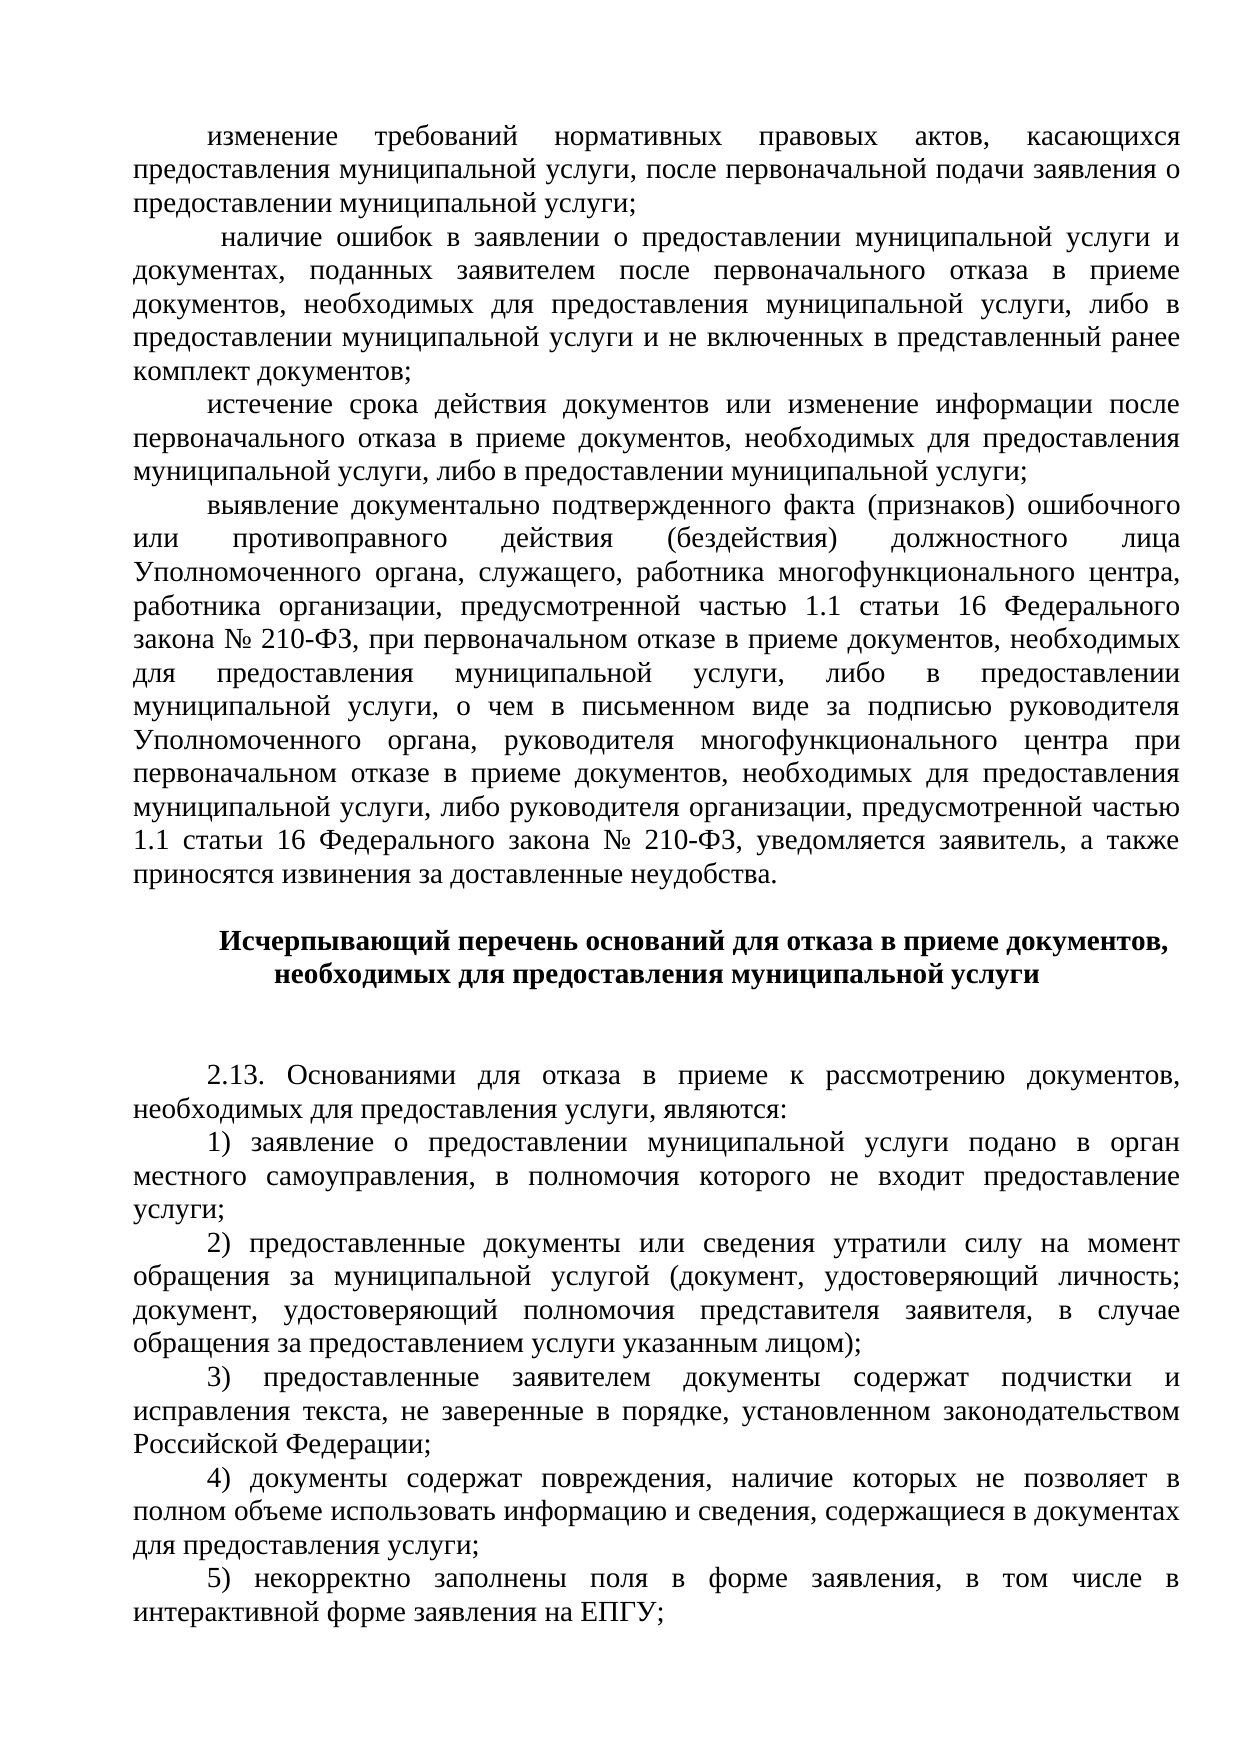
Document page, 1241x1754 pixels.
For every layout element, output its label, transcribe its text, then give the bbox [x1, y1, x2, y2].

text 4) документы содержат повреждения, наличие которых не позволяет в полном объеме использовать информацию и сведения, содержащиеся в документах для предоставления услуги; [133, 1460, 1181, 1560]
text истечение срока действия документов или изменение информации после первоначального отказа в приеме документов, необходимых для предоставления муниципальной услуги, либо в предоставлении муниципальной услуги; [133, 386, 1181, 487]
text 2) предоставленные документы или сведения утратили силу на момент обращения за муниципальной услугой (документ, удостоверяющий личность; документ, удостоверяющий полномочия представителя заявителя, в случае обращения за предоставлением услуги указанным лицом); [133, 1225, 1181, 1359]
text 3) предоставленные заявителем документы содержат подчистки и исправления текста, не заверенные в порядке, установленном законодательством Российской Федерации; [133, 1359, 1181, 1460]
text Исчерпывающий перечень оснований для отказа в приеме документов, необходимых для предоставления муниципальной услуги [133, 923, 1181, 990]
text выявление документально подтвержденного факта (признаков) ошибочного или противоправного действия (бездействия) должностного лица Уполномоченного органа, служащего, работника многофункционального центра, работника организации, предусмотренной частью 1.1 статьи 16 Федерального закона № 210-ФЗ, при первоначальном отказе в приеме документов, необходимых для предоставления муниципальной услуги, либо в предоставлении муниципальной услуги, о чем в письменном виде за подписью руководителя Уполномоченного органа, руководителя многофункционального центра при первоначальном отказе в приеме документов, необходимых для предоставления муниципальной услуги, либо руководителя организации, предусмотренной частью 1.1 статьи 16 Федерального закона № 210-ФЗ, уведомляется заявитель, а также приносятся извинения за доставленные неудобства. [133, 487, 1181, 889]
text 5) некорректно заполнены поля в форме заявления, в том числе в интерактивной форме заявления на ЕПГУ; [133, 1560, 1181, 1627]
text 2.13. Основаниями для отказа в приеме к рассмотрению документов, необходимых для предоставления услуги, являются: [133, 1057, 1181, 1124]
text 1) заявление о предоставлении муниципальной услуги подано в орган местного самоуправления, в полномочия которого не входит предоставление услуги; [133, 1124, 1181, 1225]
text изменение требований нормативных правовых актов, касающихся предоставления муниципальной услуги, после первоначальной подачи заявления о предоставлении муниципальной услуги; [133, 118, 1181, 219]
text наличие ошибок в заявлении о предоставлении муниципальной услуги и документах, поданных заявителем после первоначального отказа в приеме документов, необходимых для предоставления муниципальной услуги, либо в предоставлении муниципальной услуги и не включенных в представленный ранее комплект документов; [133, 219, 1181, 386]
